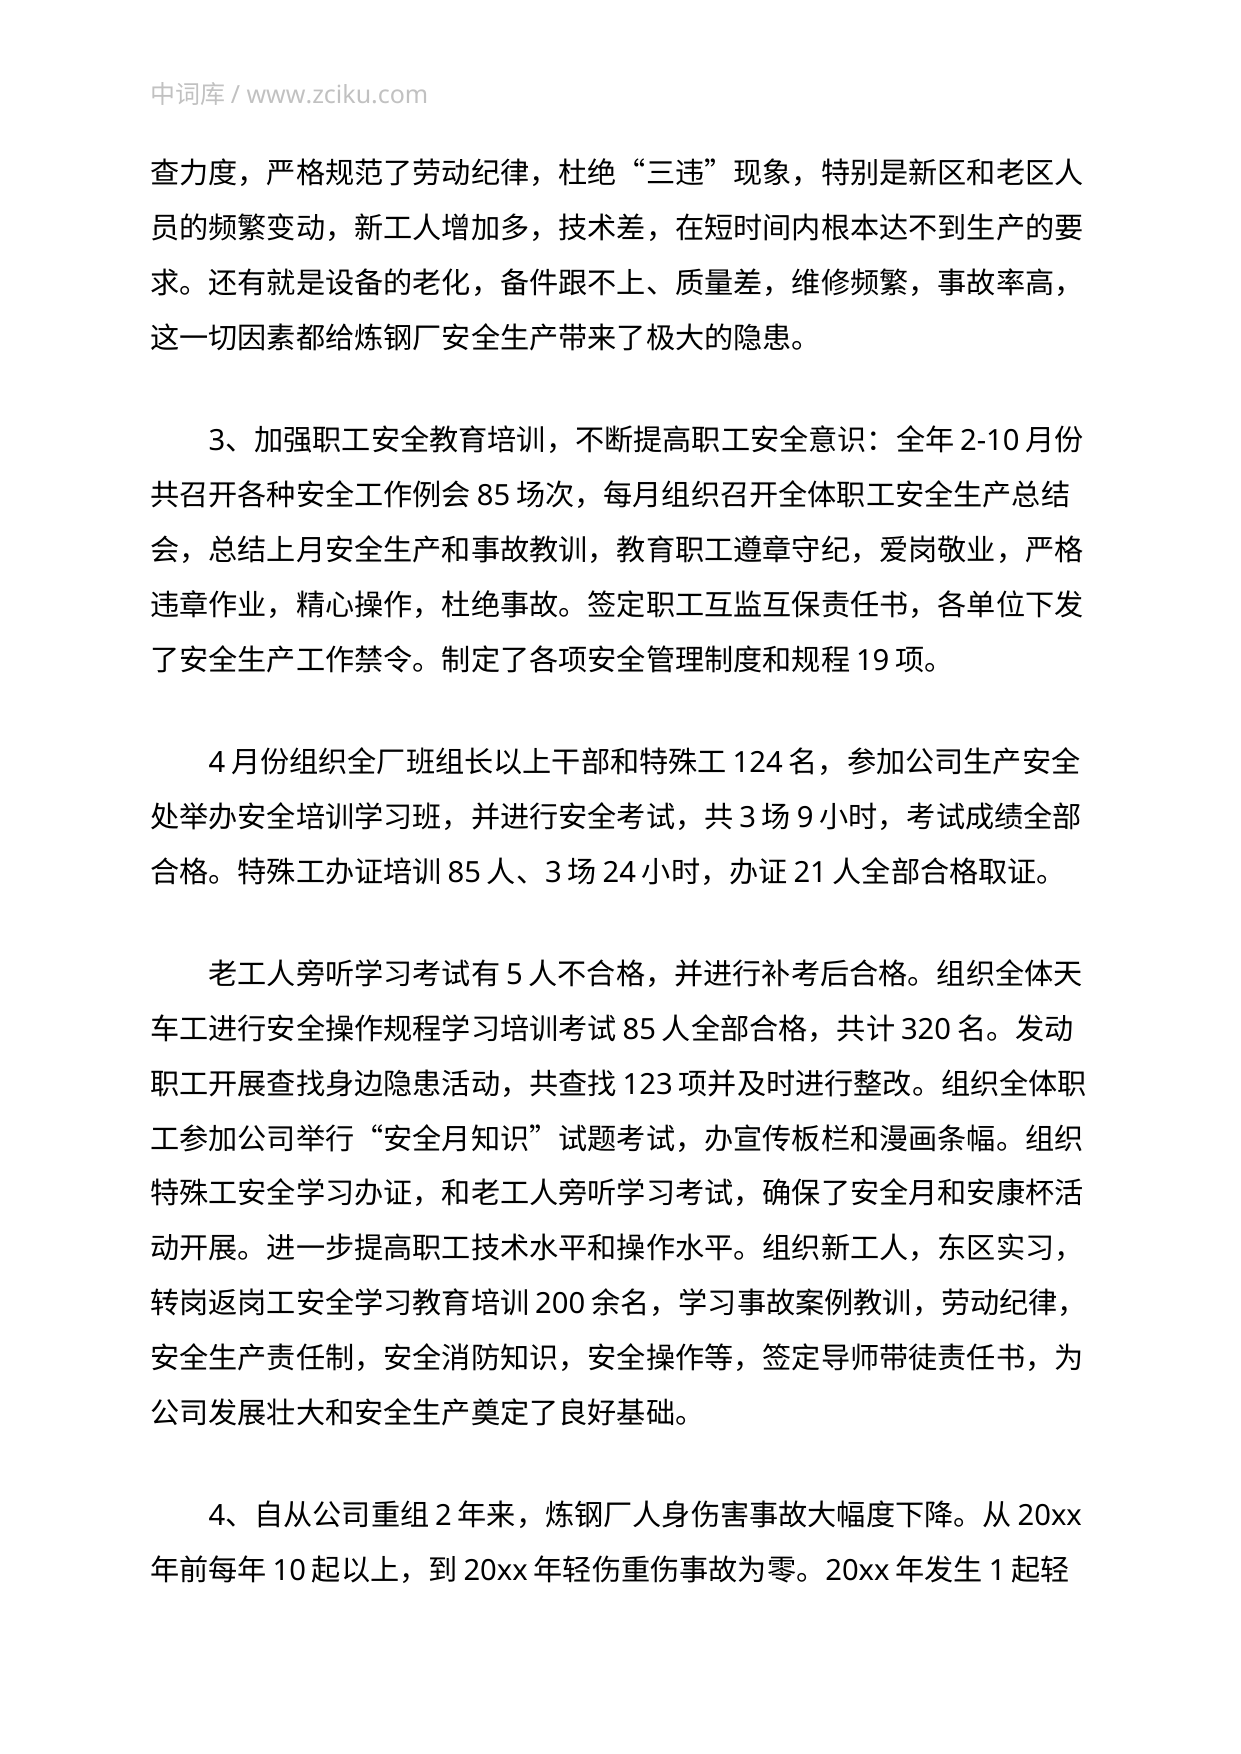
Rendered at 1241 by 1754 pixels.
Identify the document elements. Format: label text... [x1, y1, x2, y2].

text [150, 150, 1090, 357]
text 老工人旁听学习考试有5人不合格，并进行补考后合格。组织全体天车工进行安全操作规程学习培训考试85人全部合格，共计320名。发动职工开展查找身边隐患活动，共查找123项并及时进行整改。组织全体职工参加公司举行“安全月知识”试题考试，办宣传板栏和漫画条幅。组织特殊工安全学习办证，和老工人旁听学习考试，确保了安全月和安康杯活动开展。进一步提高职工技术水平和操作水平。组织新工人，东区实习，转岗返岗工安全学习教育培训200余名，学习事故案例教训，劳动纪律，安全生产责任制，安全消防知识，安全操作等，签定导师带徒责任书，为公司发展壮大和安全生产奠定了良好基础。 [150, 950, 1090, 1432]
text 4月份组织全厂班组长以上干部和特殊工124名，参加公司生产安全处举办安全培训学习班，并进行安全考试，共3场9小时，考试成绩全部合格。特殊工办证培训85人、3场24小时，办证21人全部合格取证。 [150, 738, 1090, 891]
text 3、加强职工安全教育培训，不断提高职工安全意识：全年2-10月份共召开各种安全工作例会85场次，每月组织召开全体职工安全生产总结会，总结上月安全生产和事故教训，教育职工遵章守纪，爱岗敬业，严格违章作业，精心操作，杜绝事故。签定职工互监互保责任书，各单位下发了安全生产工作禁令。制定了各项安全管理制度和规程19项。 [150, 416, 1090, 679]
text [150, 1492, 1090, 1589]
